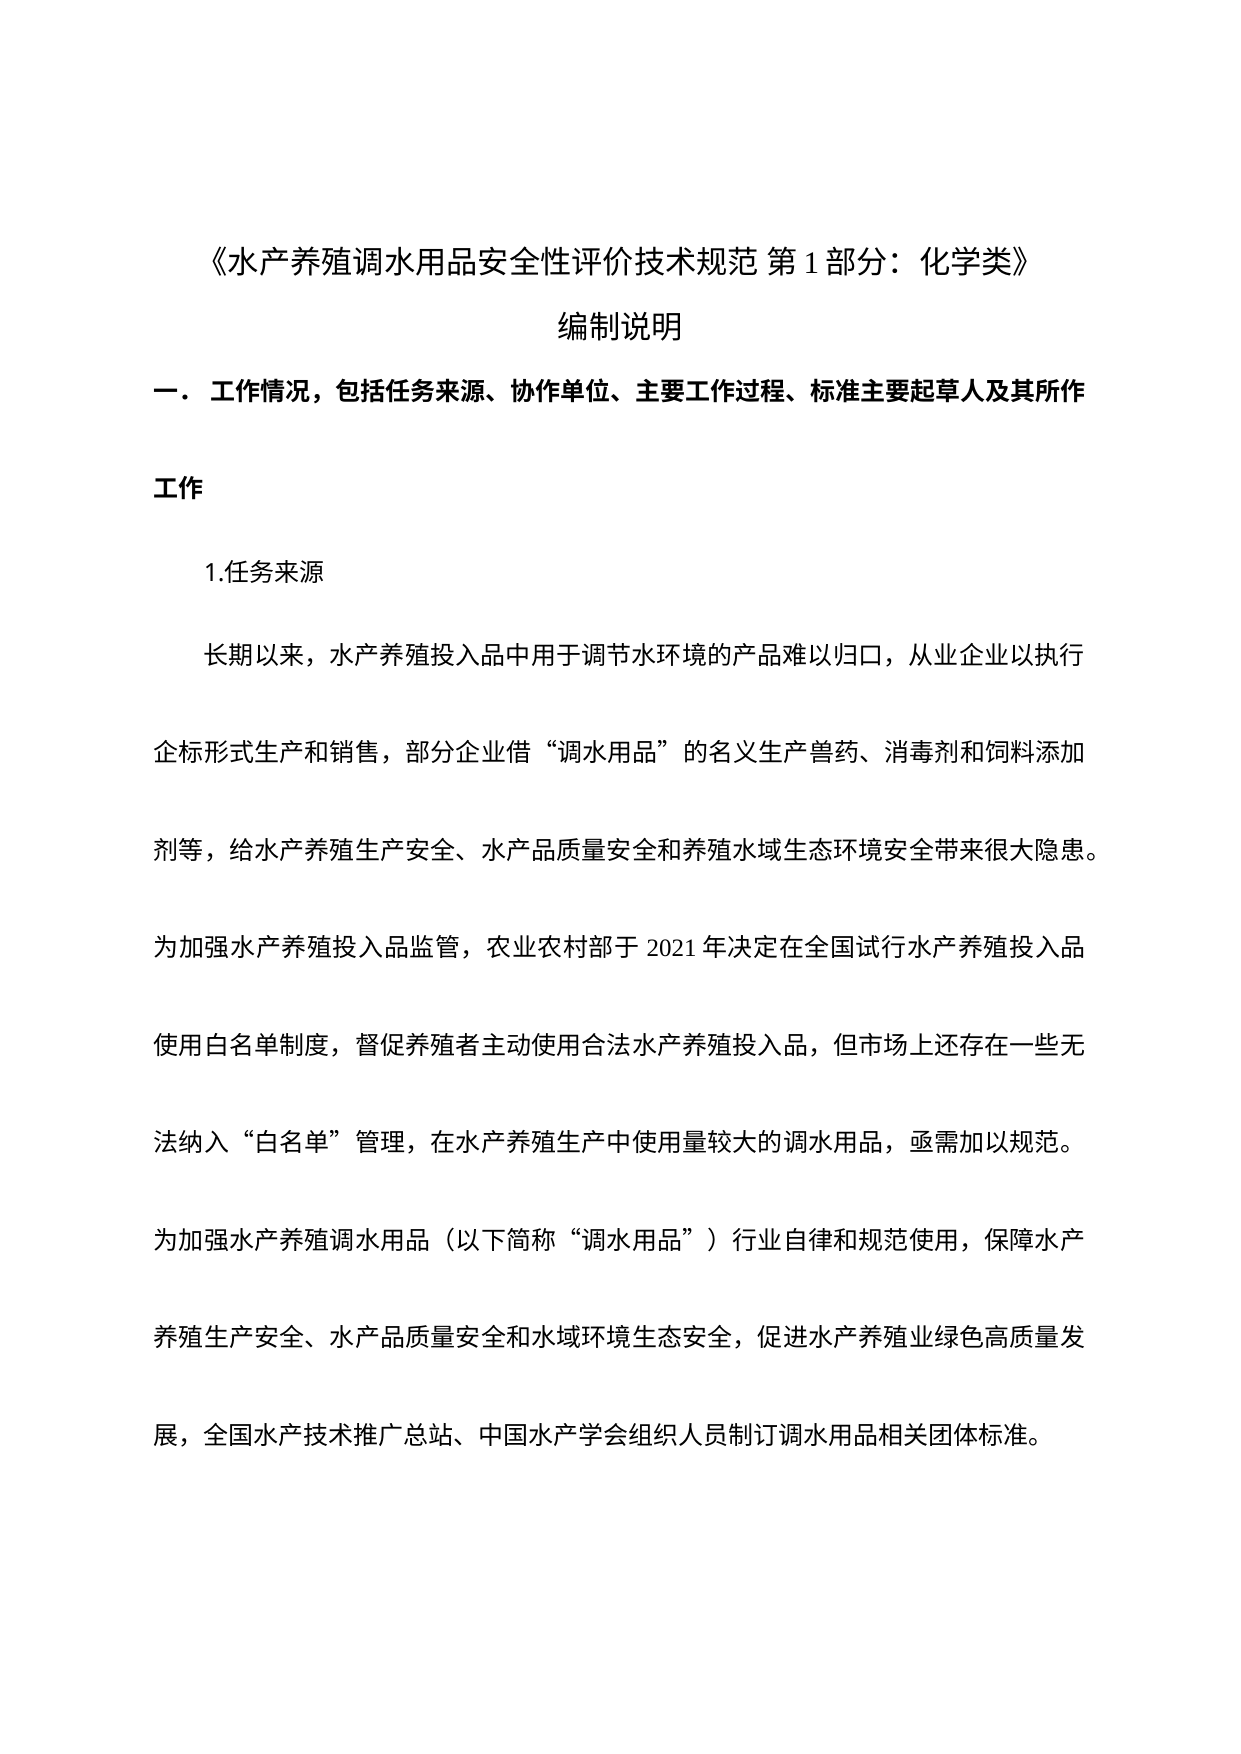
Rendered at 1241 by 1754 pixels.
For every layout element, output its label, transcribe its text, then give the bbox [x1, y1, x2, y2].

list 工作情况，包括任务来源、协作单位、主要工作过程、标准主要起草人及其所作工作 [153, 357, 1087, 519]
text 长期以来，水产养殖投入品中用于调节水环境的产品难以归口，从业企业以执行企标形式生产和销售，部分企业借“调水用品”的名义生产兽药、消毒剂和饲料添加剂等，给水产养殖生产安全、水产品质量安全和养殖水域生态环境安全带来很大隐患。为加强水产养殖投入品监管，农业农村部于2021年决定在全国试行水产养殖投入品使用白名单制度，督促养殖者主动使用合法水产养殖投入品，但市场上还存在一些无法纳入“白名单”管理，在水产养殖生产中使用量较大的调水用品，亟需加以规范。为加强水产养殖调水用品（以下简称“调水用品”）行业自律和规范使用，保障水产养殖生产安全、水产品质量安全和水域环境生态安全，促进水产养殖业绿色高质量发展，全国水产技术推广总站、中国水产学会组织人员制订调水用品相关团体标准。 [153, 621, 1087, 1466]
text 《水产养殖调水用品安全性评价技术规范 第1部分：化学类》 [153, 227, 1087, 292]
text 1.任务来源 [153, 538, 1087, 603]
text 编制说明 [153, 292, 1087, 357]
